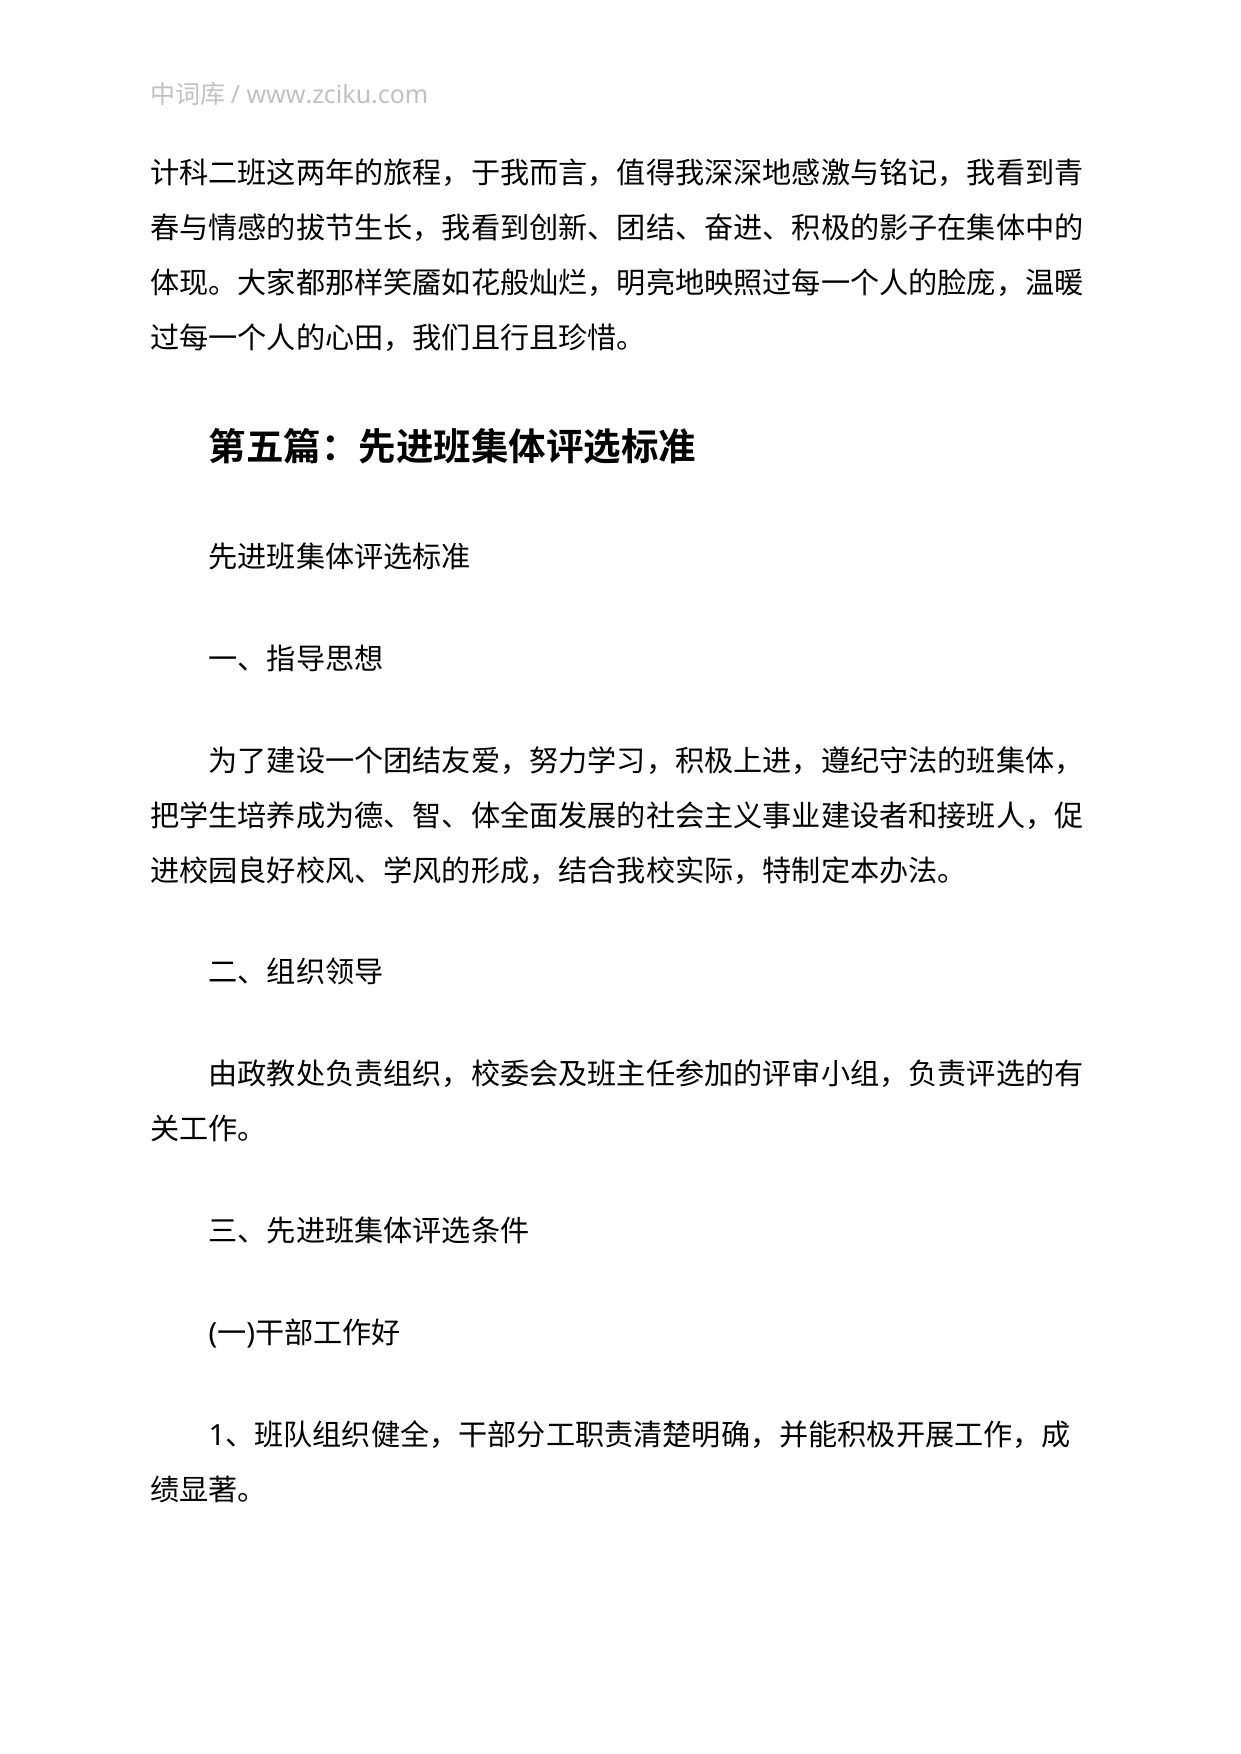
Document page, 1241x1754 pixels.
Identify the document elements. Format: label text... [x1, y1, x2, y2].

text 由政教处负责组织，校委会及班主任参加的评审小组，负责评选的有关工作。 [150, 1051, 1090, 1148]
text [150, 150, 1090, 357]
text 为了建设一个团结友爱，努力学习，积极上进，遵纪守法的班集体，把学生培养成为德、智、体全面发展的社会主义事业建设者和接班人，促进校园良好校风、学风的形成，结合我校实际，特制定本办法。 [150, 737, 1090, 889]
text 第五篇：先进班集体评选标准 [150, 416, 1090, 471]
text (一)干部工作好 [150, 1309, 1090, 1352]
text 1、班队组织健全，干部分工职责清楚明确，并能积极开展工作，成绩显著。 [150, 1411, 1090, 1508]
text 一、指导思想 [150, 636, 1090, 678]
text 先进班集体评选标准 [150, 534, 1090, 576]
text 二、组织领导 [150, 949, 1090, 991]
text 三、先进班集体评选条件 [150, 1207, 1090, 1250]
